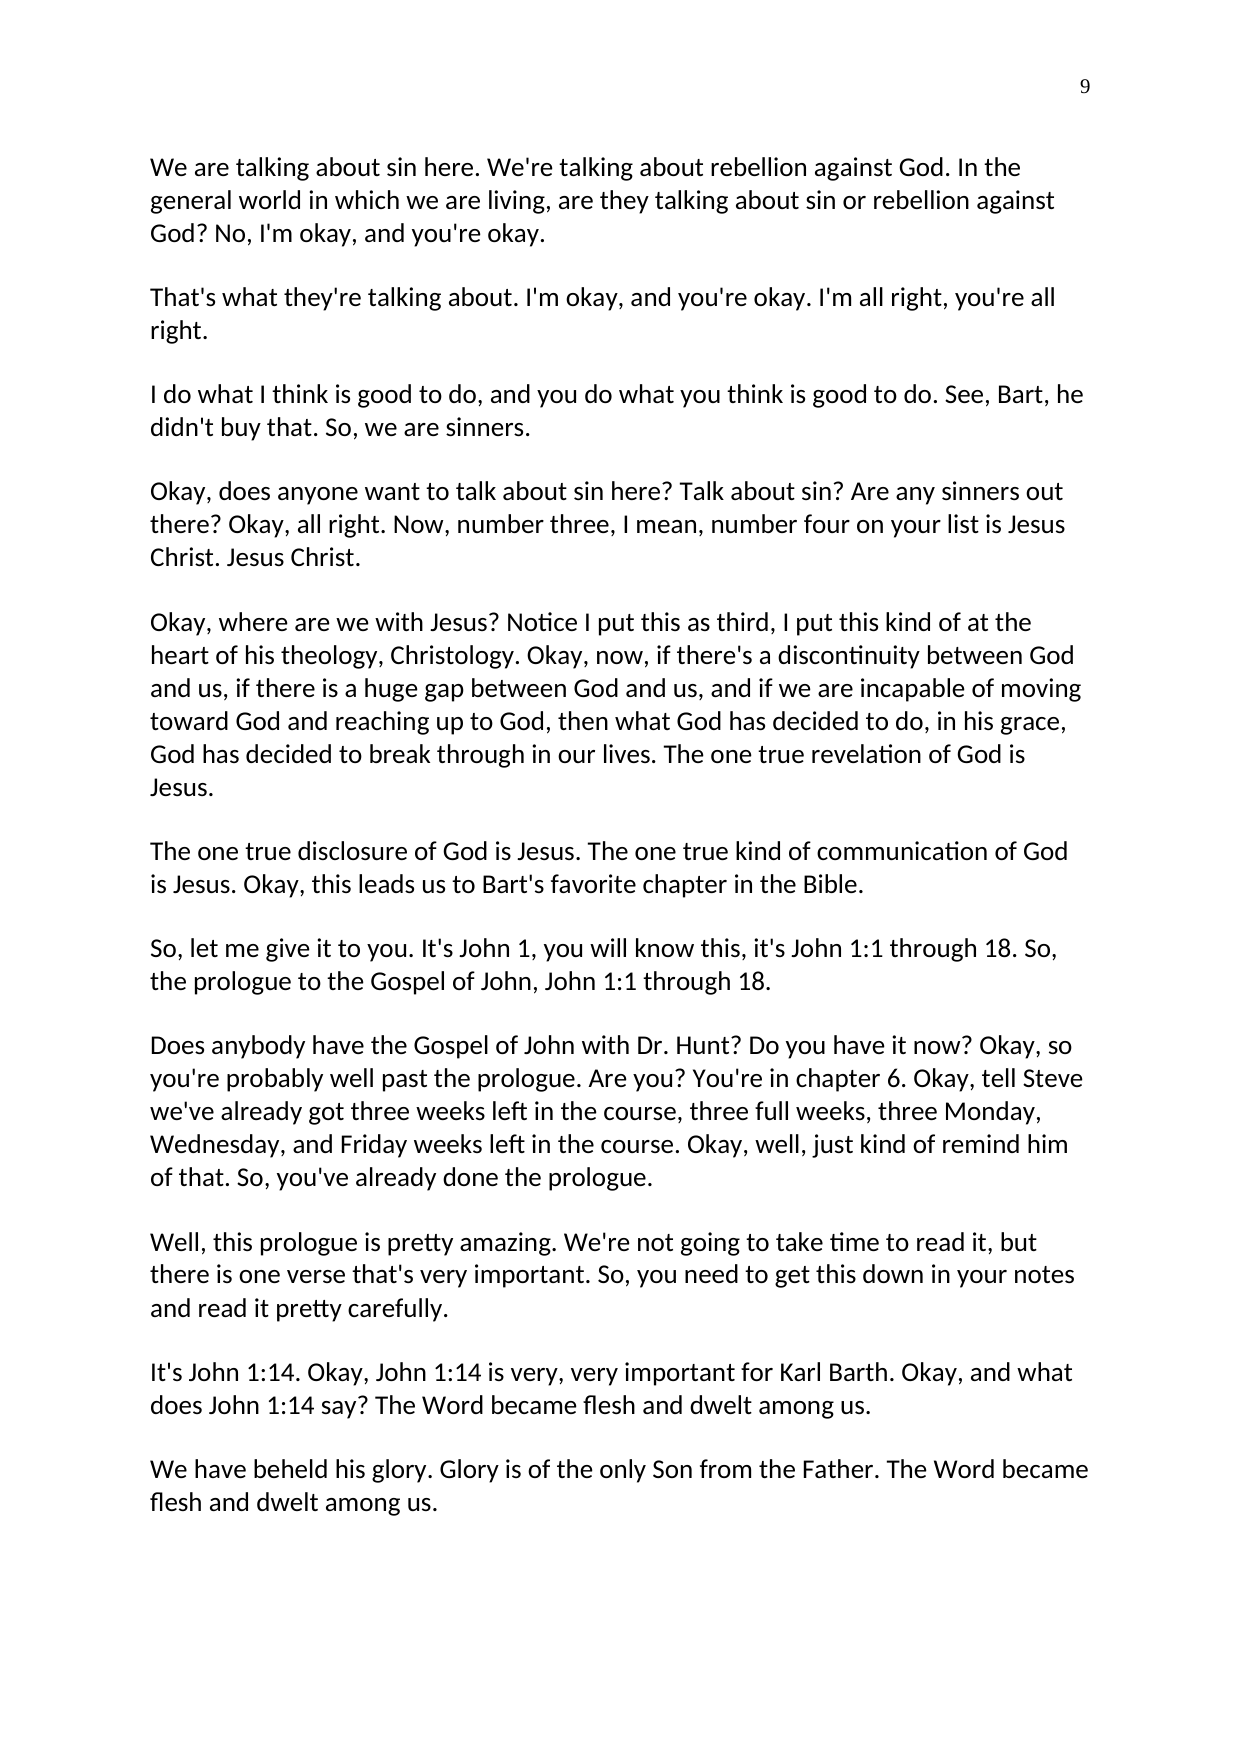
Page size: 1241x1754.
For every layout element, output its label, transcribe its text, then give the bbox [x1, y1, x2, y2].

text Well, this prologue is pretty amazing. We're not going to take time to read it, but there is one verse that's very important. So, you need to get this down in your notes and read it pretty carefully. [150, 1225, 1090, 1324]
text The one true disclosure of God is Jesus. The one true kind of communication of God is Jesus. Okay, this leads us to Bart's favorite chapter in the Bible. [150, 834, 1090, 900]
text It's John 1:14. Okay, John 1:14 is very, very important for Karl Barth. Okay, and what does John 1:14 say? The Word became flesh and dwelt among us. [150, 1355, 1090, 1421]
text Okay, where are we with Jesus? Notice I put this as third, I put this kind of at the heart of his theology, Christology. Okay, now, if there's a discontinuity between God and us, if there is a huge gap between God and us, and if we are incapable of moving toward God and reaching up to God, then what God has decided to do, in his grace, God has decided to break through in our lives. The one true revelation of God is Jesus. [150, 605, 1090, 803]
text We are talking about sin here. We're talking about rebellion against God. In the general world in which we are living, are they talking about sin or rebellion against God? No, I'm okay, and you're okay. [150, 150, 1090, 249]
text We have beheld his glory. Glory is of the only Son from the Father. The Word became flesh and dwelt among us. [150, 1452, 1090, 1518]
text That's what they're talking about. I'm okay, and you're okay. I'm all right, you're all right. [150, 280, 1090, 346]
text I do what I think is good to do, and you do what you think is good to do. See, Bart, he didn't buy that. So, we are sinners. [150, 377, 1090, 443]
text Okay, does anyone want to talk about sin here? Talk about sin? Are any sinners out there? Okay, all right. Now, number three, I mean, number four on your list is Jesus Christ. Jesus Christ. [150, 474, 1090, 574]
text So, let me give it to you. It's John 1, you will know this, it's John 1:1 through 18. So, the prologue to the Gospel of John, John 1:1 through 18. [150, 931, 1090, 997]
text Does anybody have the Gospel of John with Dr. Hunt? Do you have it now? Okay, so you're probably well past the prologue. Are you? You're in chapter 6. Okay, tell Steve we've already got three weeks left in the course, three full weeks, three Monday, Wednesday, and Friday weeks left in the course. Okay, well, just kind of remind him of that. So, you've already done the prologue. [150, 1028, 1090, 1193]
